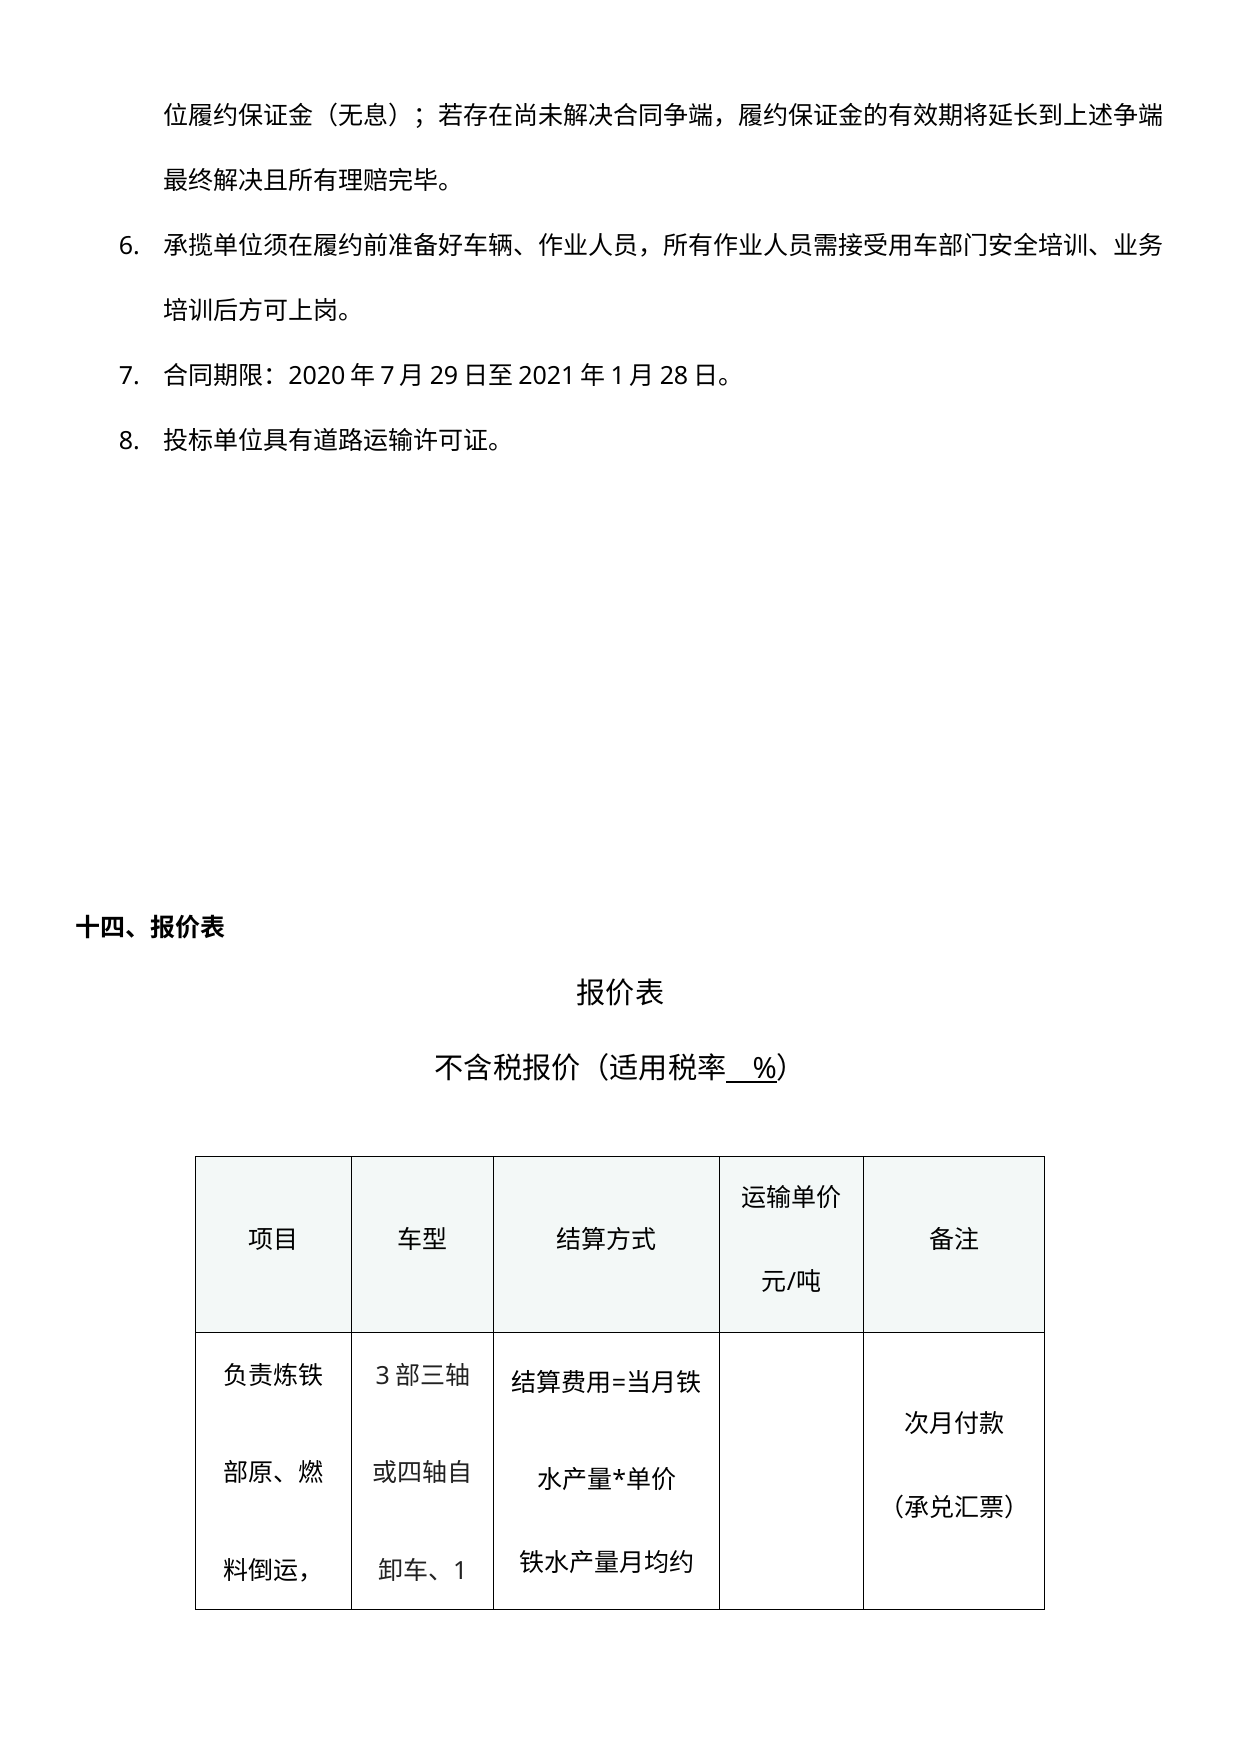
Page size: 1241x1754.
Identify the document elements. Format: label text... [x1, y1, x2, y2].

table_cell 3部三轴或四轴自卸车、1部两轴自卸车 [352, 1333, 493, 1608]
table_cell [720, 1333, 863, 1608]
text 不含税报价（适用税率 %） [75, 1034, 1165, 1099]
text 报价表 [75, 958, 1165, 1023]
table_header 运输单价 元/吨 [720, 1157, 863, 1332]
table_header 备注 [864, 1157, 1044, 1332]
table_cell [494, 1333, 719, 1608]
list 投标单位具有道路运输许可证。 [119, 406, 1165, 471]
list 承揽单位须在履约前准备好车辆、作业人员，所有作业人员需接受用车部门安全培训、业务培训后方可上岗。 [119, 211, 1165, 341]
table_header 车型 [352, 1157, 493, 1332]
table_header 结算方式 [494, 1157, 719, 1332]
text 十四、报价表 [75, 893, 1165, 958]
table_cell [196, 1333, 351, 1608]
table_header 项目 [196, 1157, 351, 1332]
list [119, 81, 1165, 211]
list 合同期限：2020年7月29日至2021年1月28日。 [119, 341, 1165, 406]
table_cell 次月付款 （承兑汇票） [864, 1333, 1044, 1608]
